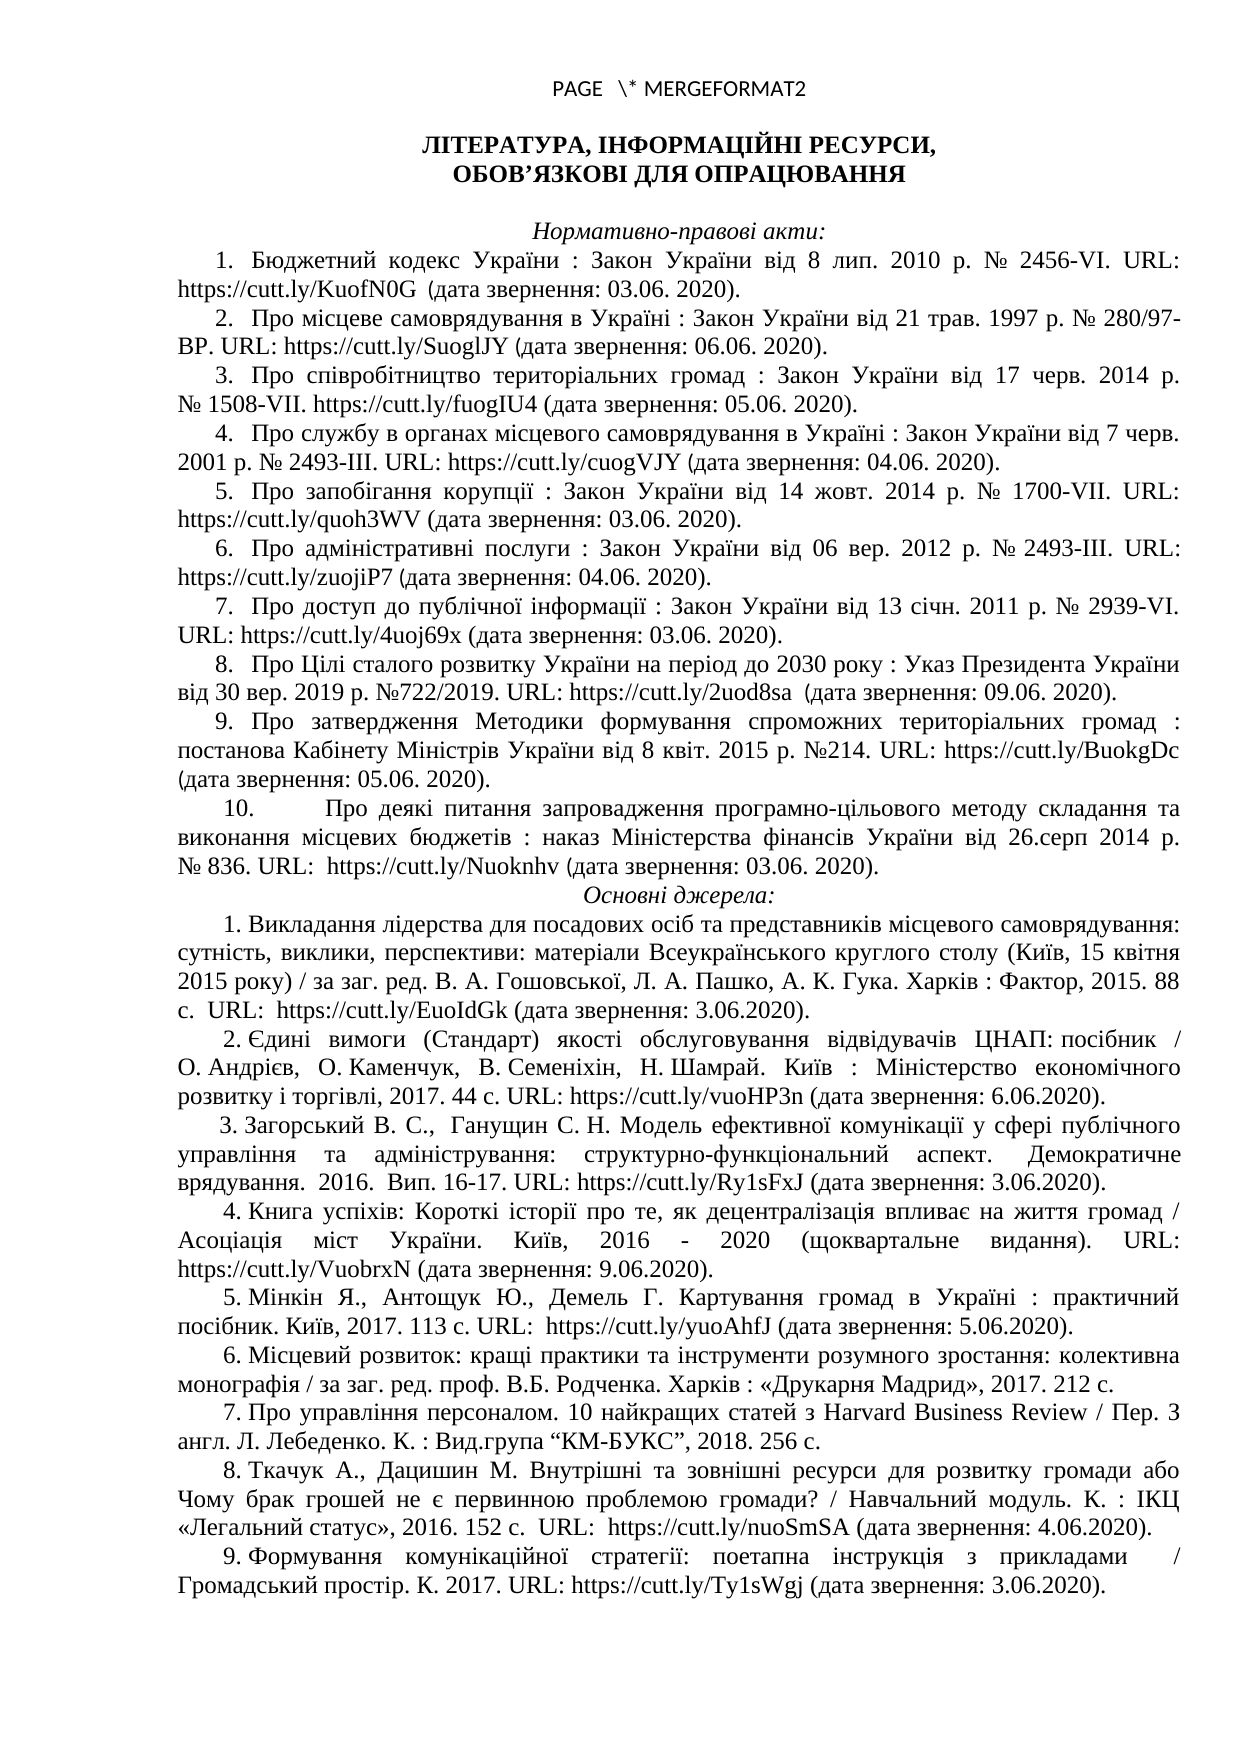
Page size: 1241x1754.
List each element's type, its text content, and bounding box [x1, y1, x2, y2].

list Про запобігання корупції : Закон України від 14 жовт. 2014 р. № 1700-VII. URL: https://cutt.ly/quoh3WV (дата звернення: 03.06. 2020). [177, 476, 1181, 533]
text ОБОВ’ЯЗКОВІ ДЛЯ ОПРАЦЮВАННЯ [177, 159, 1181, 187]
list Єдині вимоги (Стандарт) якості обслуговування відвідувачів ЦНАП: посібник / О. Андрієв, О. Каменчук, В. Семеніхін, Н. Шамрай. Київ : Міністерство економічного розвитку і торгівлі, 2017. 44 с. URL: https://cutt.ly/vuoHP3n (дата звернення: 6.06.2020). [177, 1024, 1181, 1110]
list Про адміністративні послуги : Закон України від 06 вер. 2012 р. № 2493-III. URL: https://cutt.ly/zuojiP7 (дата звернення: 04.06. 2020). [177, 533, 1181, 591]
list Про місцеве самоврядування в Україні : Закон України від 21 трав. 1997 р. № 280/97-ВР. URL: https://cutt.ly/SuoglJY (дата звернення: 06.06. 2020). [177, 303, 1181, 361]
list Про доступ до публічної інформації : Закон України від 13 січн. 2011 р. № 2939-VI. URL: https://cutt.ly/4uoj69x (дата звернення: 03.06. 2020). [177, 591, 1181, 649]
list Про службу в органах місцевого самоврядування в Україні : Закон України від 7 черв. 2001 р. № 2493-III. URL: https://cutt.ly/cuogVJY (дата звернення: 04.06. 2020). [177, 418, 1181, 476]
text Основні джерела: [177, 880, 1181, 909]
list Про деякі питання запровадження програмно-цільового методу складання та виконання місцевих бюджетів : наказ Міністерства фінансів України від 26.серп 2014 р. № 836. URL: https://cutt.ly/Nuoknhv (дата звернення: 03.06. 2020). [177, 793, 1181, 880]
list Викладання лідерства для посадових осіб та представників місцевого самоврядування: сутність, виклики, перспективи: матеріали Всеукраїнського круглого столу (Київ, 15 квітня 2015 року) / за заг. ред. В. А. Гошовської, Л. А. Пашко, А. К. Гука. Харків : Фактор, 2015. 88 с. URL: https://cutt.ly/EuoIdGk (дата звернення: 3.06.2020). [177, 909, 1181, 1024]
list Про Цілі сталого розвитку України на період до 2030 року : Указ Президента України від 30 вер. 2019 р. №722/2019. URL: https://cutt.ly/2uod8sa (дата звернення: 09.06. 2020). [177, 649, 1181, 706]
list Формування комунікаційної стратегії: поетапна інструкція з прикладами / Громадський простір. К. 2017. URL: https://cutt.ly/Ty1sWgj (дата звернення: 3.06.2020). [177, 1541, 1181, 1599]
list Про співробітництво територіальних громад : Закон України від 17 черв. 2014 р. № 1508-VII. https://cutt.ly/fuogIU4 (дата звернення: 05.06. 2020). [177, 361, 1181, 418]
list Ткачук А., Дацишин М. Внутрішні та зовнішні ресурси для розвитку громади або Чому брак грошей не є первинною проблемою громади? / Навчальний модуль. К. : ІКЦ «Легальний статус», 2016. 152 с. URL: https://cutt.ly/nuoSmSA (дата звернення: 4.06.2020). [177, 1455, 1181, 1541]
text Нормативно-правові акти: [177, 216, 1181, 245]
list Книга успіхів: Короткі історії про те, як децентралізація впливає на життя громад / Асоціація міст України. Київ, 2016 - 2020 (щоквартальне видання). URL: https://cutt.ly/VuobrxN (дата звернення: 9.06.2020). [177, 1196, 1181, 1282]
list Про управління персоналом. 10 найкращих статей з Harvard Business Review / Пер. З англ. Л. Лебеденко. К. : Вид.група “КМ-БУКС”, 2018. 256 с. [177, 1397, 1181, 1455]
list Про затвердження Методики формування спроможних територіальних громад : постанова Кабінету Міністрів України від 8 квіт. 2015 р. №214. URL: https://cutt.ly/BuokgDc (дата звернення: 05.06. 2020). [177, 706, 1181, 793]
list Місцевий розвиток: кращі практики та інструменти розумного зростання: колективна монографія / за заг. ред. проф. В.Б. Родченка. Харків : «Друкарня Мадрид», 2017. 212 с. [177, 1340, 1181, 1397]
list Бюджетний кодекс України : Закон України від 8 лип. 2010 р. № 2456-VI. URL: https://cutt.ly/KuofN0G (дата звернення: 03.06. 2020). [177, 245, 1181, 303]
text ЛІТЕРАТУРА, ІНФОРМАЦІЙНІ РЕСУРСИ, [177, 130, 1181, 159]
list Загорський В. С., Ганущин С. Н. Модель ефективної комунікації у сфері публічного управління та адміністрування: структурно-функціональний аспект. Демократичне врядування. 2016. Вип. 16-17. URL: https://cutt.ly/Ry1sFxJ (дата звернення: 3.06.2020). [177, 1110, 1181, 1196]
list Мінкін Я., Антощук Ю., Демель Г. Картування громад в Україні : практичний посібник. Київ, 2017. 113 с. URL: https://cutt.ly/yuoAhfJ (дата звернення: 5.06.2020). [177, 1282, 1181, 1340]
